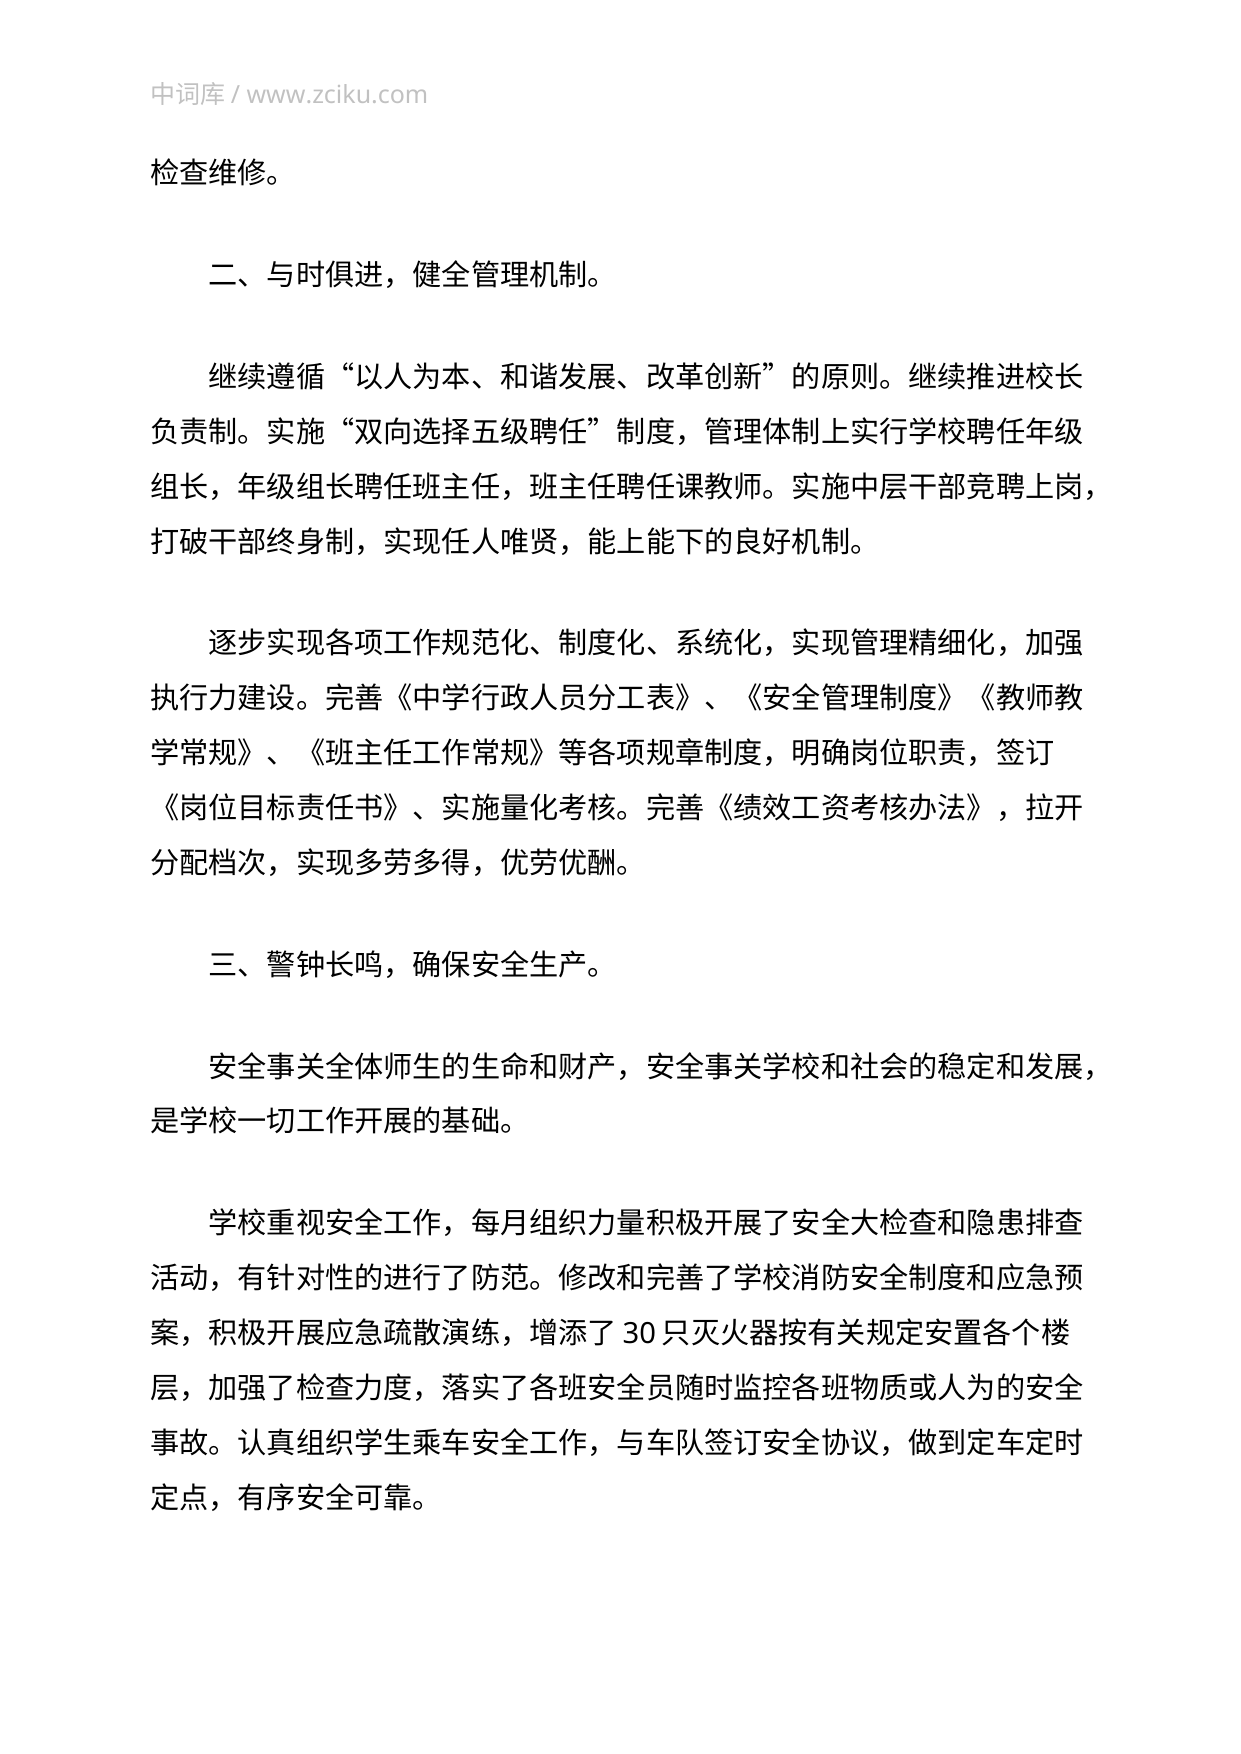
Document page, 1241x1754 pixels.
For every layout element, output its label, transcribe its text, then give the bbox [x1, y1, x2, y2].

text 继续遵循“以人为本、和谐发展、改革创新”的原则。继续推进校长负责制。实施“双向选择五级聘任”制度，管理体制上实行学校聘任年级组长，年级组长聘任班主任，班主任聘任课教师。实施中层干部竞聘上岗，打破干部终身制，实现任人唯贤，能上能下的良好机制。 [150, 353, 1090, 561]
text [150, 150, 1090, 192]
text 逐步实现各项工作规范化、制度化、系统化，实现管理精细化，加强执行力建设。完善《中学行政人员分工表》、《安全管理制度》《教师教学常规》、《班主任工作常规》等各项规章制度，明确岗位职责，签订《岗位目标责任书》、实施量化考核。完善《绩效工资考核办法》，拉开分配档次，实现多劳多得，优劳优酬。 [150, 620, 1090, 882]
text 二、与时俱进，健全管理机制。 [150, 252, 1090, 294]
text 三、警钟长鸣，确保安全生产。 [150, 941, 1090, 984]
text 学校重视安全工作，每月组织力量积极开展了安全大检查和隐患排查活动，有针对性的进行了防范。修改和完善了学校消防安全制度和应急预案，积极开展应急疏散演练，增添了30只灭火器按有关规定安置各个楼层，加强了检查力度，落实了各班安全员随时监控各班物质或人为的安全事故。认真组织学生乘车安全工作，与车队签订安全协议，做到定车定时定点，有序安全可靠。 [150, 1200, 1090, 1517]
text 安全事关全体师生的生命和财产，安全事关学校和社会的稳定和发展，是学校一切工作开展的基础。 [150, 1043, 1090, 1140]
